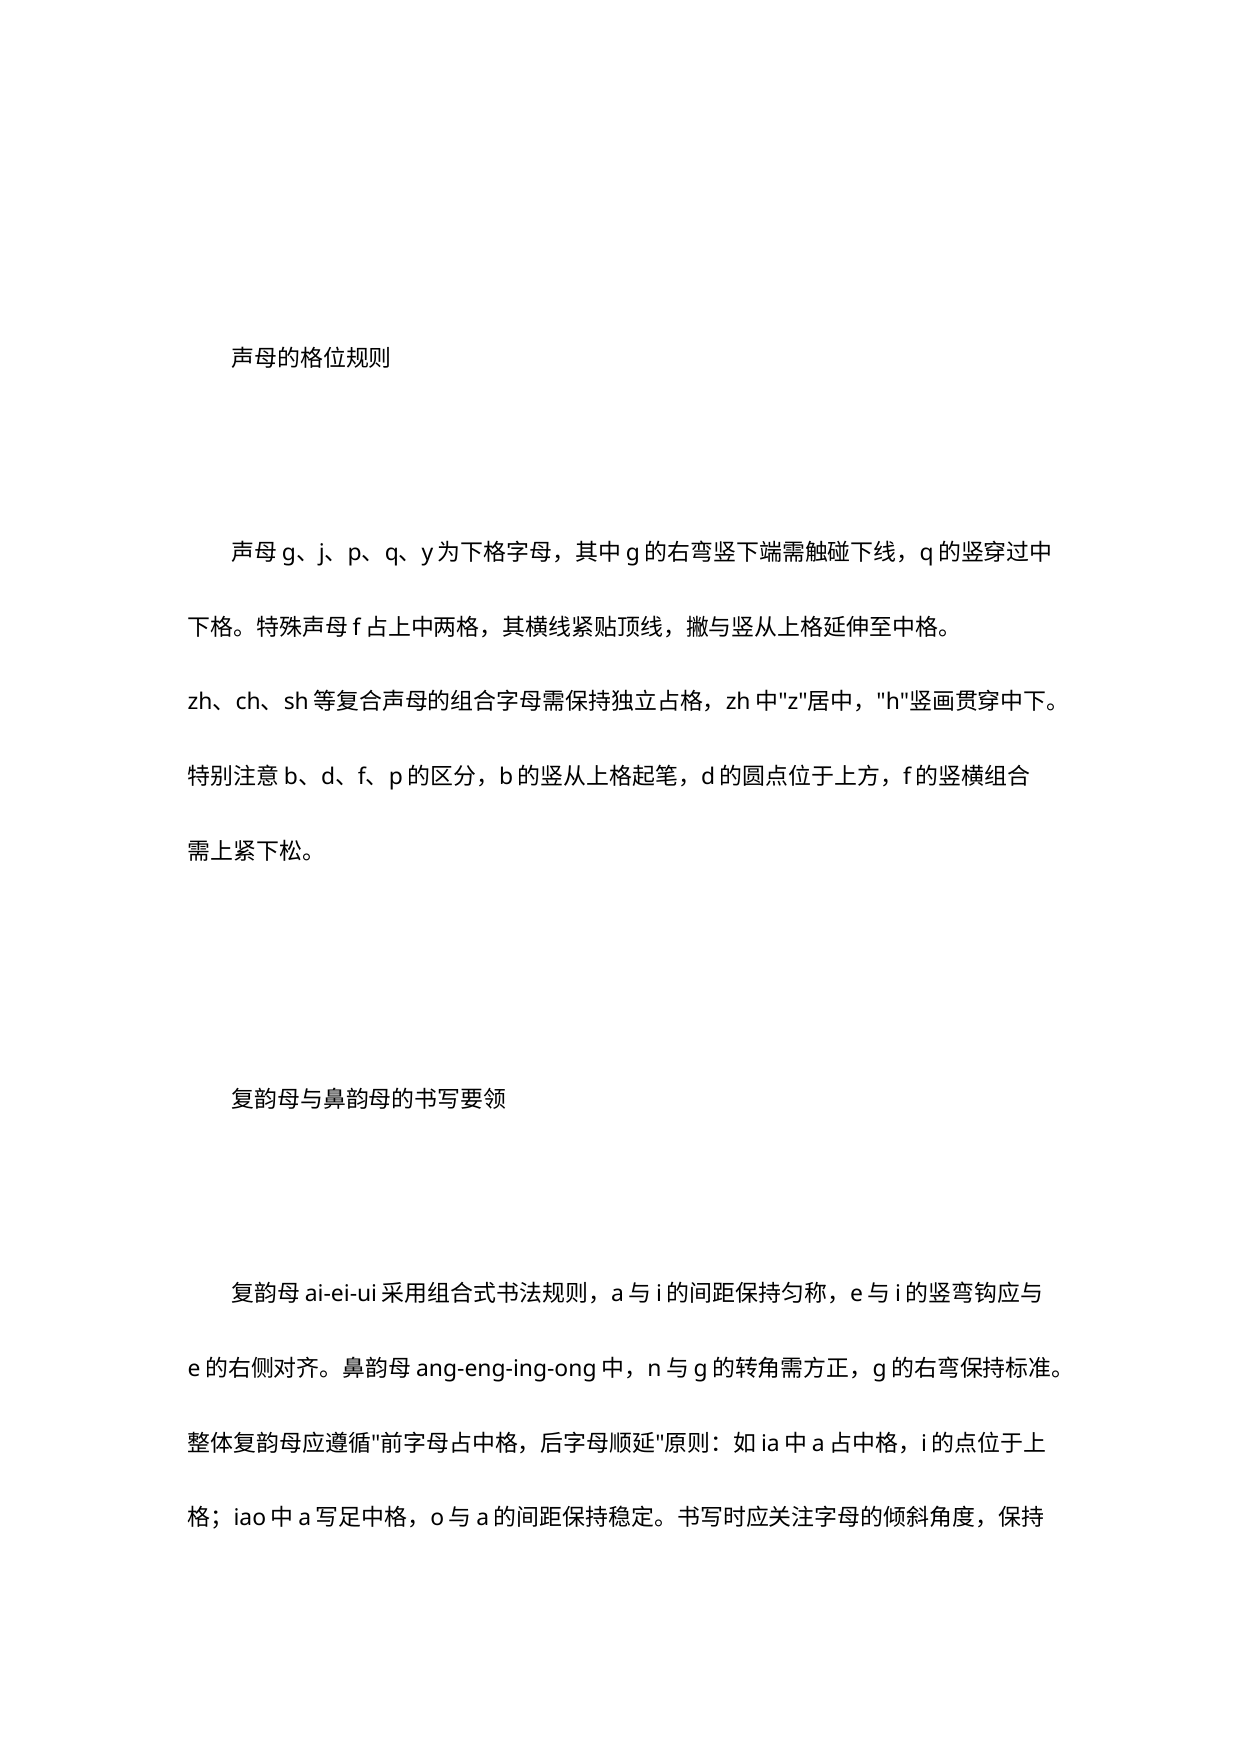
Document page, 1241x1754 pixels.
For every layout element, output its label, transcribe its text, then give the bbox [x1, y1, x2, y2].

text 声母g、j、p、q、y为下格字母，其中g的右弯竖下端需触碰下线，q的竖穿过中下格。特殊声母f占上中两格，其横线紧贴顶线，撇与竖从上格延伸至中格。zh、ch、sh等复合声母的组合字母需保持独立占格，zh中"z"居中，"h"竖画贯穿中下。特别注意b、d、f、p的区分，b的竖从上格起笔，d的圆点位于上方，f的竖横组合需上紧下松。 [187, 518, 1053, 882]
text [187, 1259, 1053, 1548]
text 声母的格位规则 [187, 323, 1053, 388]
text 复韵母与鼻韵母的书写要领 [187, 1065, 1053, 1130]
